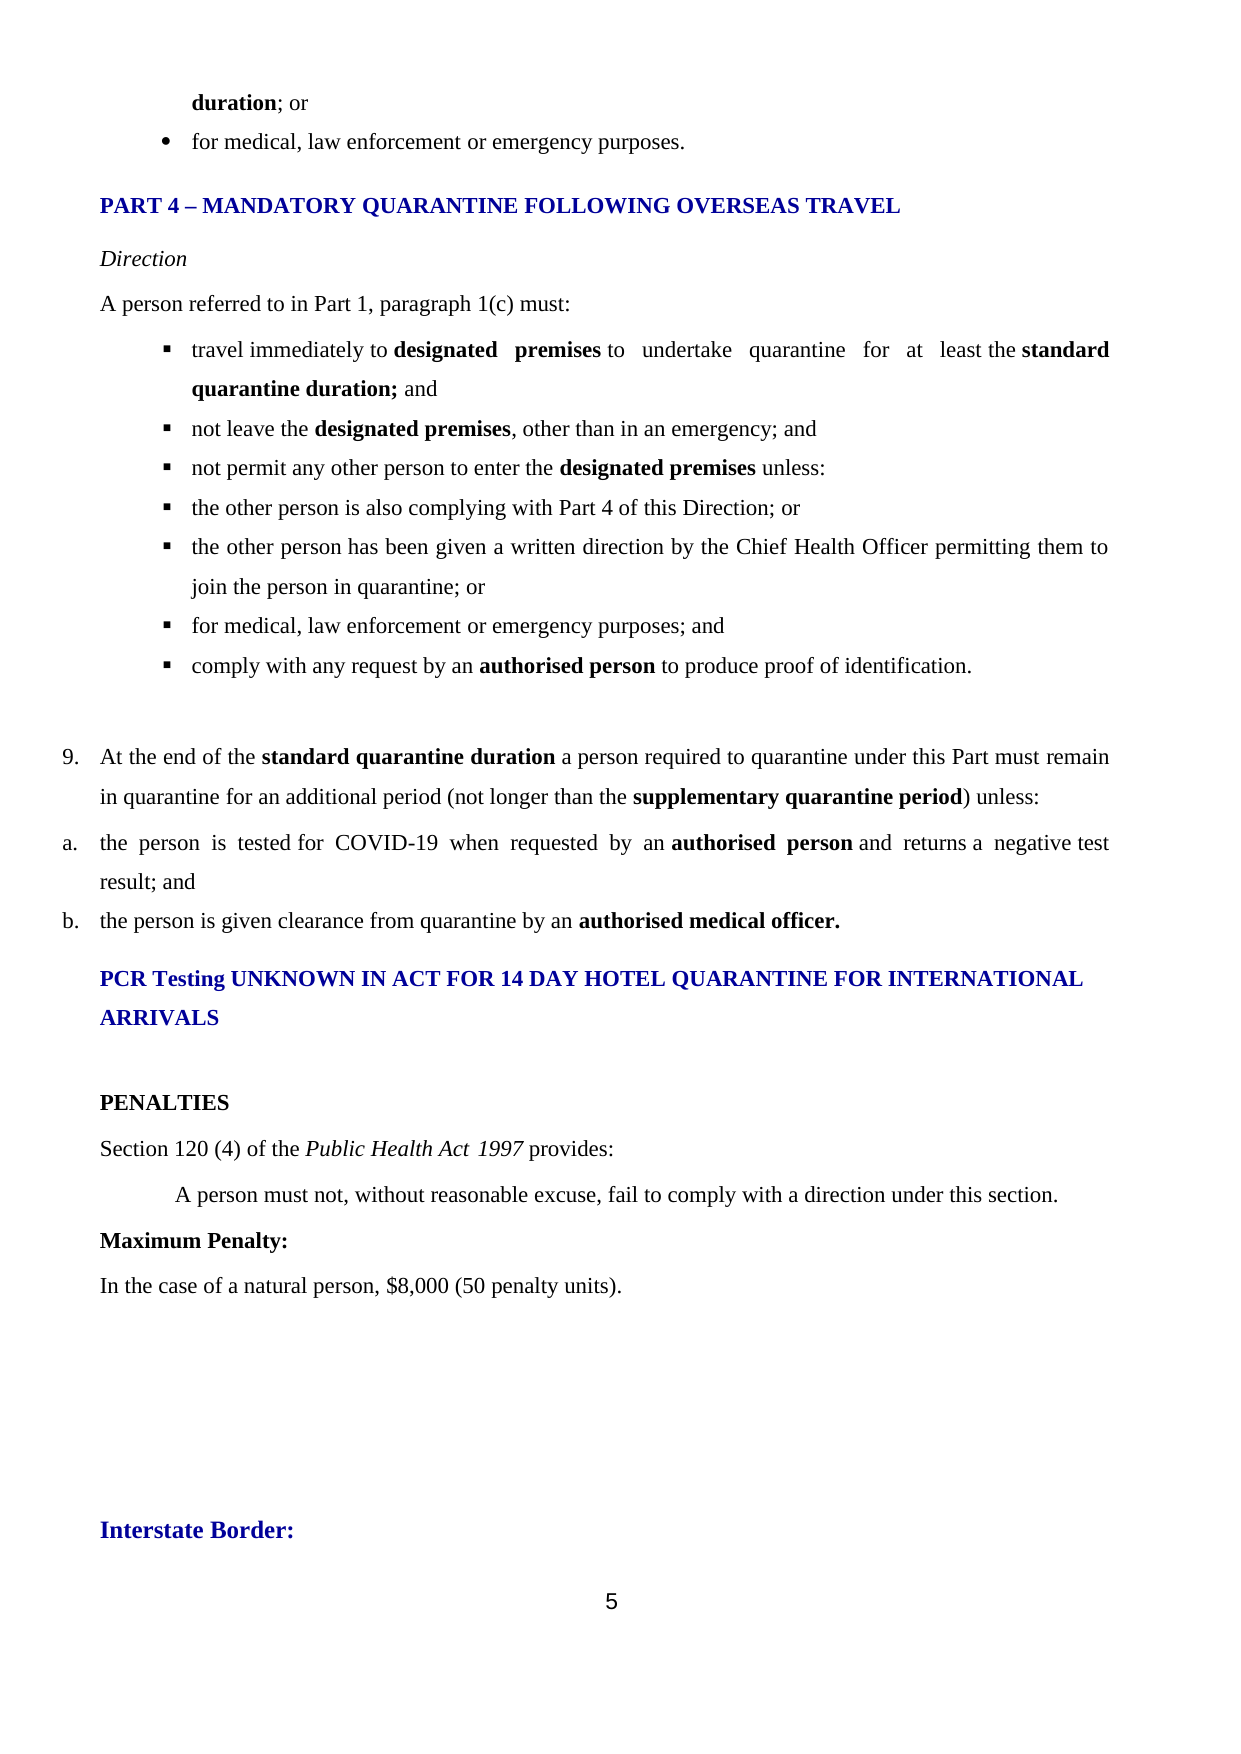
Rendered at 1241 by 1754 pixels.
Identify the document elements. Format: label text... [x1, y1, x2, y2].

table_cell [88, 89, 1121, 965]
table_cell PCR Testing UNKNOWN IN ACT FOR 14 DAY HOTEL QUARANTINE FOR INTERNATIONAL ARRIVALS [88, 965, 1121, 1044]
table_cell PENALTIES Section 120 (4) of the Public Health Act 1997 provides: A person must not, without reasonable excuse, fail to comply with a direction under this section. Maximum Penalty: In the case of a natural person, $8,000 (50 penalty units). Interstate Border: [88, 1044, 1121, 1557]
